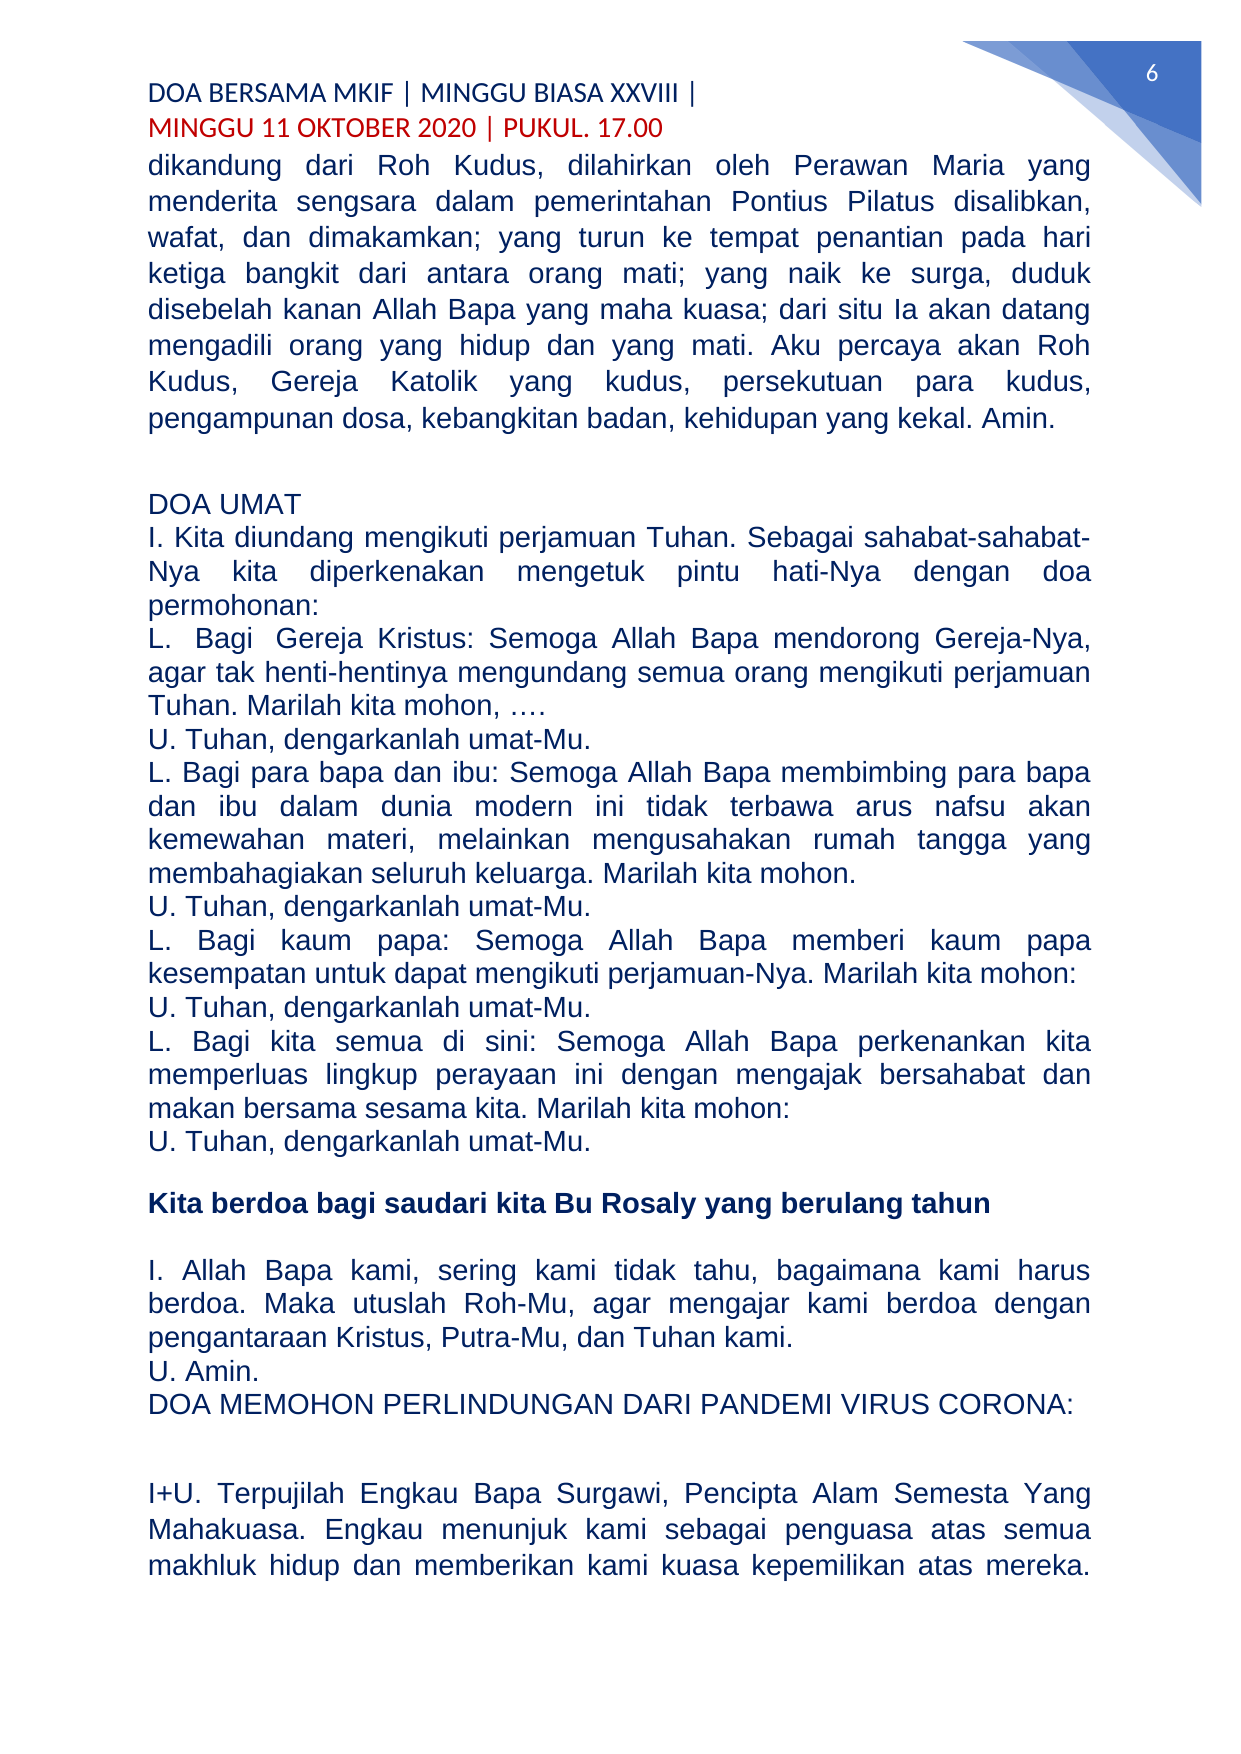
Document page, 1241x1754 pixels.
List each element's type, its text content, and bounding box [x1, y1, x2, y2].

picture [962, 41, 1202, 207]
text U. Tuhan, dengarkanlah umat-Mu. [148, 722, 1092, 755]
text L. Bagi para bapa dan ibu: Semoga Allah Bapa membimbing para bapa dan ibu dalam dunia modern ini tidak terbawa arus nafsu akan kemewahan materi, melainkan mengusahakan rumah tangga yang membahagiakan seluruh keluarga. Marilah kita mohon. [148, 755, 1092, 889]
text Kita berdoa bagi saudari kita Bu Rosaly yang berulang tahun [148, 1186, 1092, 1219]
text L. Bagi kaum papa: Semoga Allah Bapa memberi kaum papa kesempatan untuk dapat mengikuti perjamuan-Nya. Marilah kita mohon: [148, 923, 1092, 990]
text U. Tuhan, dengarkanlah umat-Mu. [148, 1124, 1092, 1158]
text U. Tuhan, dengarkanlah umat-Mu. [148, 990, 1092, 1024]
text U. Tuhan, dengarkanlah umat-Mu. [148, 889, 1092, 923]
text DOA UMAT [148, 487, 1092, 521]
text L. Bagi Gereja Kristus: Semoga Allah Bapa mendorong Gereja-Nya, agar tak henti-hentinya mengundang semua orang mengikuti perjamuan Tuhan. Marilah kita mohon, …. [148, 621, 1092, 722]
text L. Bagi kita semua di sini: Semoga Allah Bapa perkenankan kita memperluas lingkup perayaan ini dengan mengajak bersahabat dan makan bersama sesama kita. Marilah kita mohon: [148, 1024, 1092, 1124]
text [148, 1440, 1092, 1582]
text DOA MEMOHON PERLINDUNGAN DARI PANDEMI VIRUS CORONA: [148, 1387, 1092, 1421]
text I. Allah Bapa kami, sering kami tidak tahu, bagaimana kami harus berdoa. Maka utuslah Roh-Mu, agar mengajar kami berdoa dengan pengantaraan Kristus, Putra-Mu, dan Tuhan kami. [148, 1253, 1092, 1353]
text U. Amin. [148, 1353, 1092, 1387]
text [148, 148, 1092, 434]
text I. Kita diundang mengikuti perjamuan Tuhan. Sebagai sahabat-sahabat-Nya kita diperkenakan mengetuk pintu hati-Nya dengan doa permohonan: [148, 521, 1092, 621]
